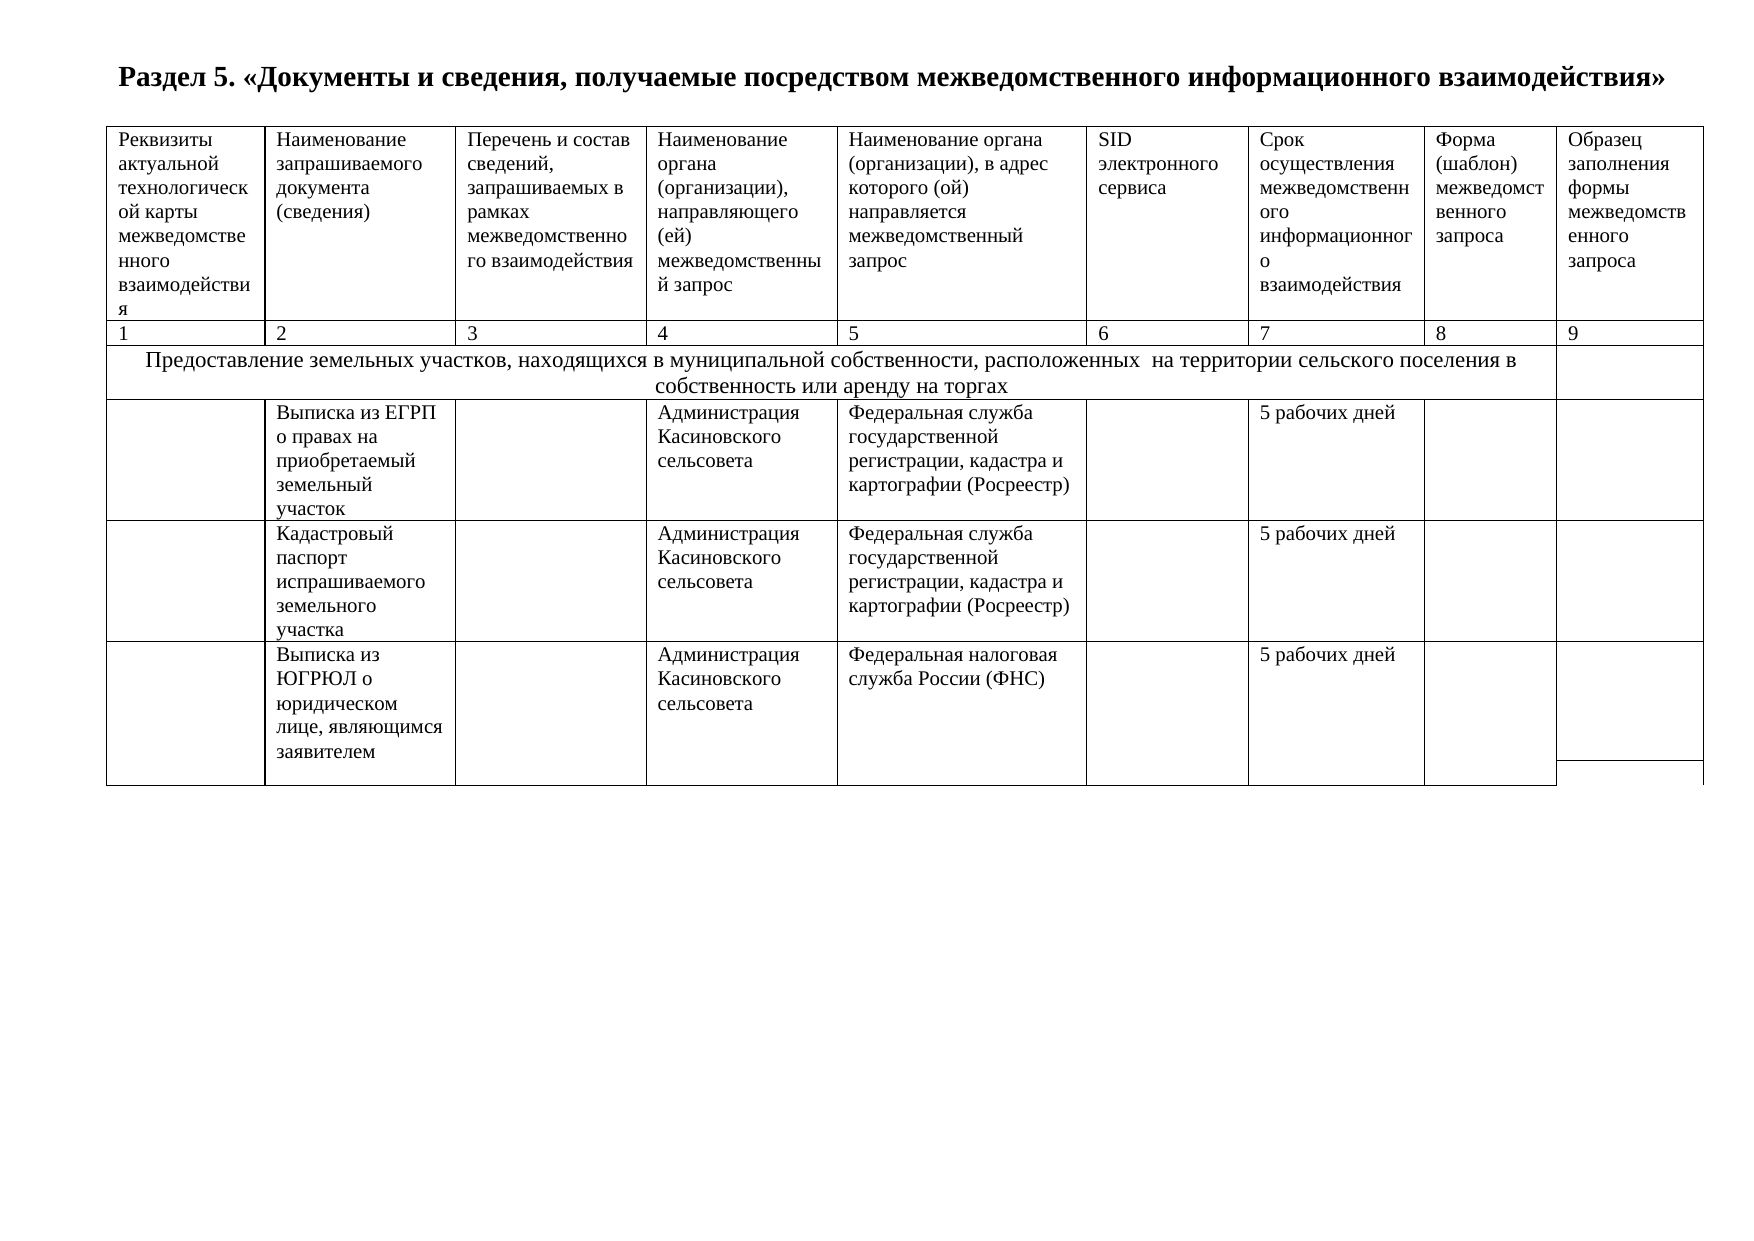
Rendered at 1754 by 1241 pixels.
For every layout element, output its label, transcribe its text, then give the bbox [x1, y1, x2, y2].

table_cell [1557, 521, 1703, 641]
table_cell 5 рабочих дней [1249, 400, 1424, 520]
text Раздел 5. «Документы и сведения, получаемые посредством межведомственного информационного взаимодействия» [118, 59, 1701, 93]
table_cell 9 [1557, 321, 1703, 345]
table_header Форма (шаблон) межведомственного запроса [1425, 127, 1556, 320]
table_header Наименование органа (организации), направляющего (ей) межведомственный запрос [647, 127, 837, 320]
table_cell [107, 521, 264, 641]
table_cell 5 рабочих дней [1249, 642, 1424, 785]
table_cell Администрация Касиновского сельсовета [647, 642, 837, 785]
table_header Наименование запрашиваемого документа (сведения) [266, 127, 455, 320]
table_cell [1425, 400, 1556, 520]
table_cell [1557, 346, 1703, 398]
table_cell 1 [107, 321, 264, 345]
table_cell 3 [456, 321, 646, 345]
table_cell Федеральная налоговая служба России (ФНС) [838, 642, 1086, 785]
table_cell Предоставление земельных участков, находящихся в муниципальной собственности, расположенных на территории сельского поселения в собственность или аренду на торгах [107, 346, 1556, 398]
table_cell [1087, 521, 1248, 641]
table_cell 5 [838, 321, 1086, 345]
table_cell 5 рабочих дней [1249, 521, 1424, 641]
table_cell [1425, 642, 1556, 785]
table_cell [1425, 521, 1556, 641]
table_cell Администрация Касиновского сельсовета [647, 400, 837, 520]
table_cell Кадастровый паспорт испрашиваемого земельного участка [266, 521, 455, 641]
table_cell 6 [1087, 321, 1248, 345]
table_header Образец заполнения формы межведомственного запроса [1557, 127, 1703, 320]
table_cell [107, 400, 264, 520]
table_cell [1087, 400, 1248, 520]
table_header SID электронного сервиса [1087, 127, 1248, 320]
table_cell 7 [1249, 321, 1424, 345]
table_header Реквизиты актуальной технологической карты межведомственного взаимодействия [107, 127, 264, 320]
table_cell [1087, 642, 1248, 785]
table_header Наименование органа (организации), в адрес которого (ой) направляется межведомственный запрос [838, 127, 1086, 320]
table_cell [107, 642, 264, 785]
table_cell 4 [647, 321, 837, 345]
table_cell Федеральная служба государственной регистрации, кадастра и картографии (Росреестр) [838, 521, 1086, 641]
table_cell [456, 642, 646, 785]
table_cell Федеральная служба государственной регистрации, кадастра и картографии (Росреестр) [838, 400, 1086, 520]
table_cell [456, 521, 646, 641]
table_header Перечень и состав сведений, запрашиваемых в рамках межведомственного взаимодействия [456, 127, 646, 320]
table_cell [1557, 642, 1703, 760]
table_cell [1557, 400, 1703, 520]
table_cell [456, 400, 646, 520]
table_cell [1557, 761, 1703, 785]
table_cell Выписка из ЕГРП о правах на приобретаемый земельный участок [266, 400, 455, 520]
table_header Срок осуществления межведомственного информационного взаимодействия [1249, 127, 1424, 320]
table_cell Выписка из ЮГРЮЛ о юридическом лице, являющимся заявителем [266, 642, 455, 785]
table_cell Администрация Касиновского сельсовета [647, 521, 837, 641]
table_cell 2 [266, 321, 455, 345]
table_cell 8 [1425, 321, 1556, 345]
